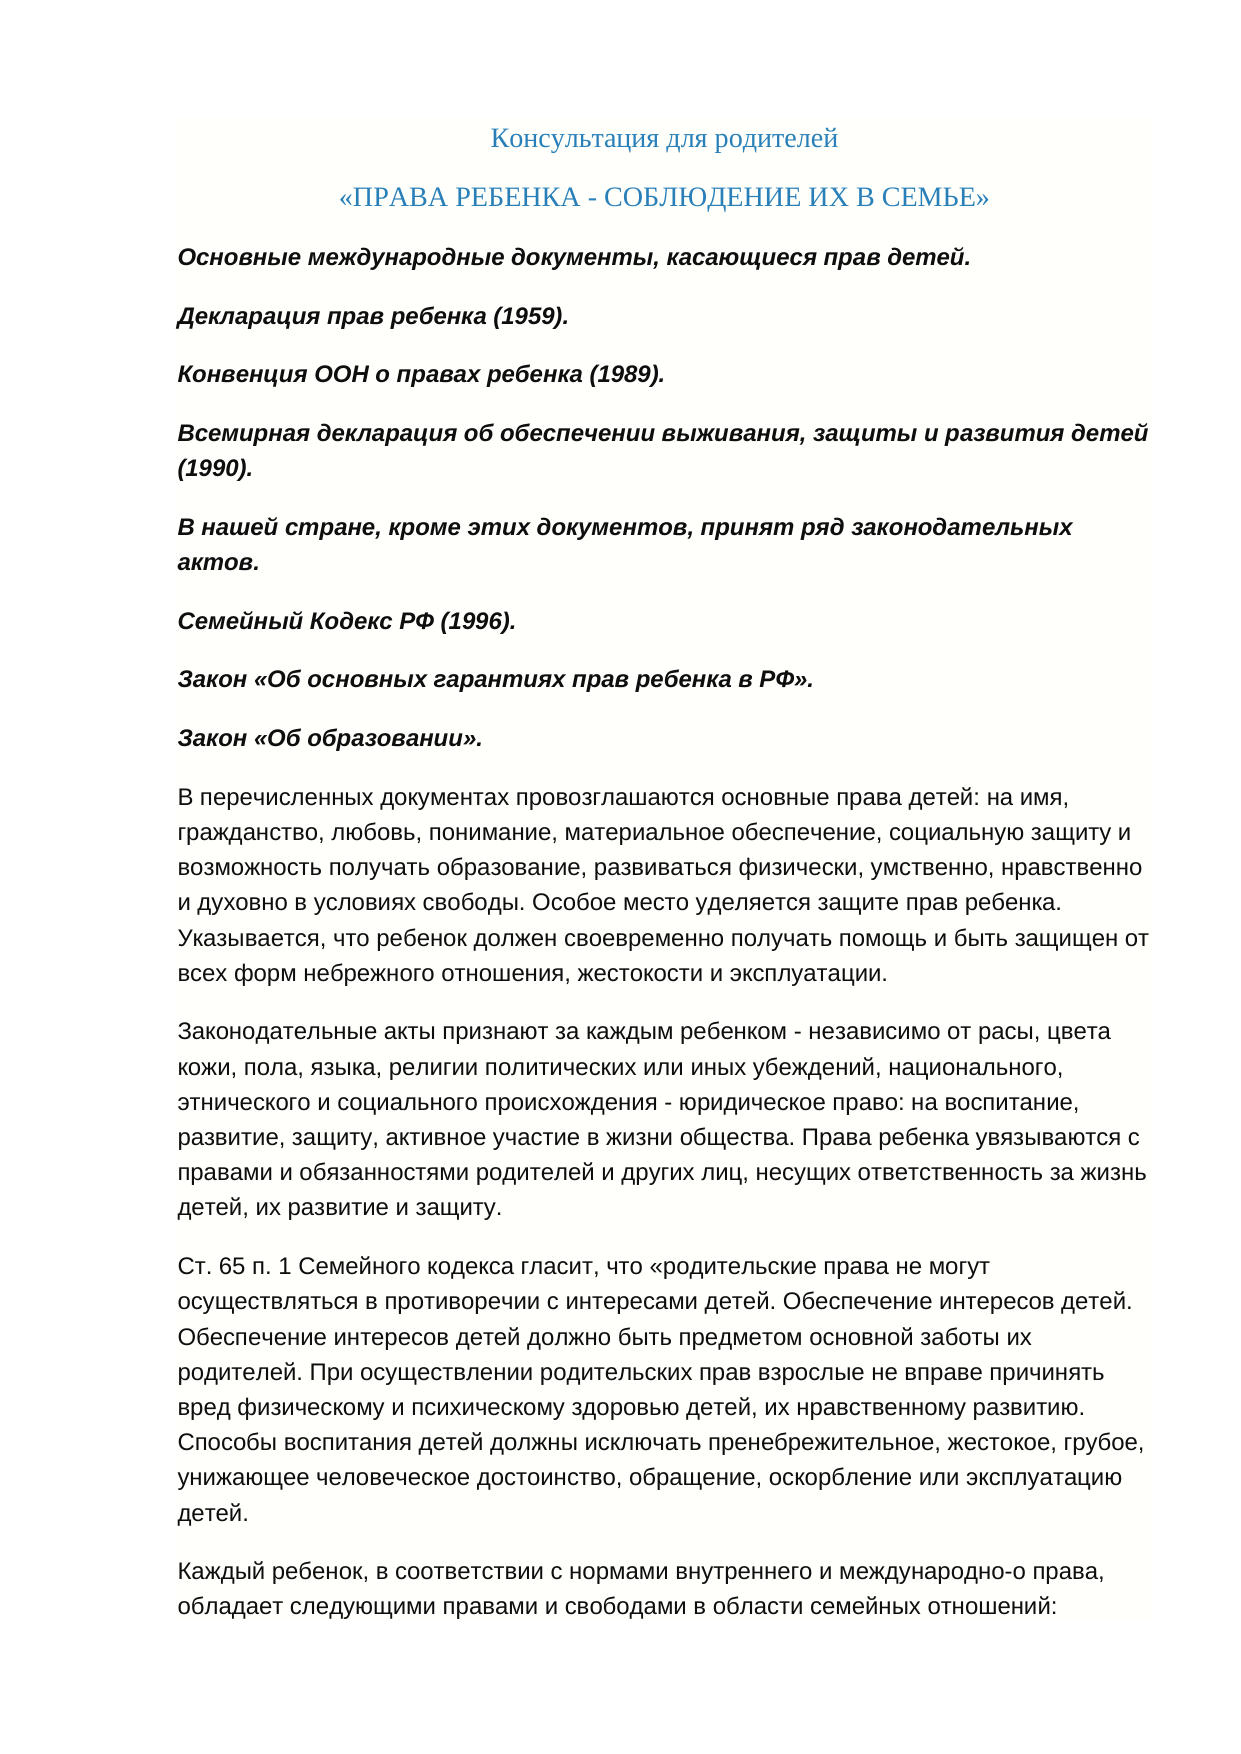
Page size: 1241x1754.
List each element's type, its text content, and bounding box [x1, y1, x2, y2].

text Консультация для родителей [177, 118, 1152, 153]
text Декларация прав ребенка (1959). [177, 294, 1152, 329]
text Закон «Об основных гарантиях прав ребенка в РФ». [177, 658, 1152, 693]
text Конвенция ООН о правах ребенка (1989). [177, 353, 1152, 388]
text Ст. 65 п. 1 Семейного кодекса гласит, что «родительские права не могут осуществляться в противоречии с интересами детей. Обеспечение интересов детей. Обеспечение интересов детей должно быть предметом основной заботы их родителей. При осуществлении родительских прав взрослые не вправе причинять вред физическому и психическому здоровью детей, их нравственному развитию. Способы воспитания детей должны исключать пренебрежительное, жестокое, грубое, унижающее человеческое достоинство, обращение, оскорбление или эксплуатацию детей. [177, 1244, 1152, 1526]
text В нашей стране, кроме этих документов, принят ряд законодательных актов. [177, 505, 1152, 576]
text В перечисленных документах провозглашаются основные права детей: на имя, гражданство, любовь, понимание, материальное обеспечение, социальную защиту и возможность получать образование, развиваться физически, умственно, нравственно и духовно в условиях свободы. Особое место уделяется защите прав ребенка. Указывается, что ребенок должен своевременно получать помощь и быть защищен от всех форм небрежного отношения, жестокости и эксплуатации. [177, 775, 1152, 986]
text Семейный Кодекс РФ (1996). [177, 599, 1152, 634]
text Основные международные документы, касающиеся прав детей. [177, 235, 1152, 271]
text Законодательные акты признают за каждым ребенком - независимо от расы, цвета кожи, пола, языка, религии политических или иных убеждений, национального, этнического и социального происхождения - юридическое право: на воспитание, развитие, защиту, активное участие в жизни общества. Права ребенка увязываются с правами и обязанностями родителей и других лиц, несущих ответственность за жизнь детей, их развитие и защиту. [177, 1010, 1152, 1221]
text Каждый ребенок, в соответствии с нормами внутреннего и международно-о права, обладает следующими правами и свободами в области семейных отношений: [177, 1549, 1152, 1620]
text «ПРАВА РЕБЕНКА - СОБЛЮДЕНИЕ ИХ В СЕМЬЕ» [177, 177, 1152, 212]
text Всемирная декларация об обеспечении выживания, защиты и развития детей (1990). [177, 411, 1152, 482]
text Закон «Об образовании». [177, 716, 1152, 752]
